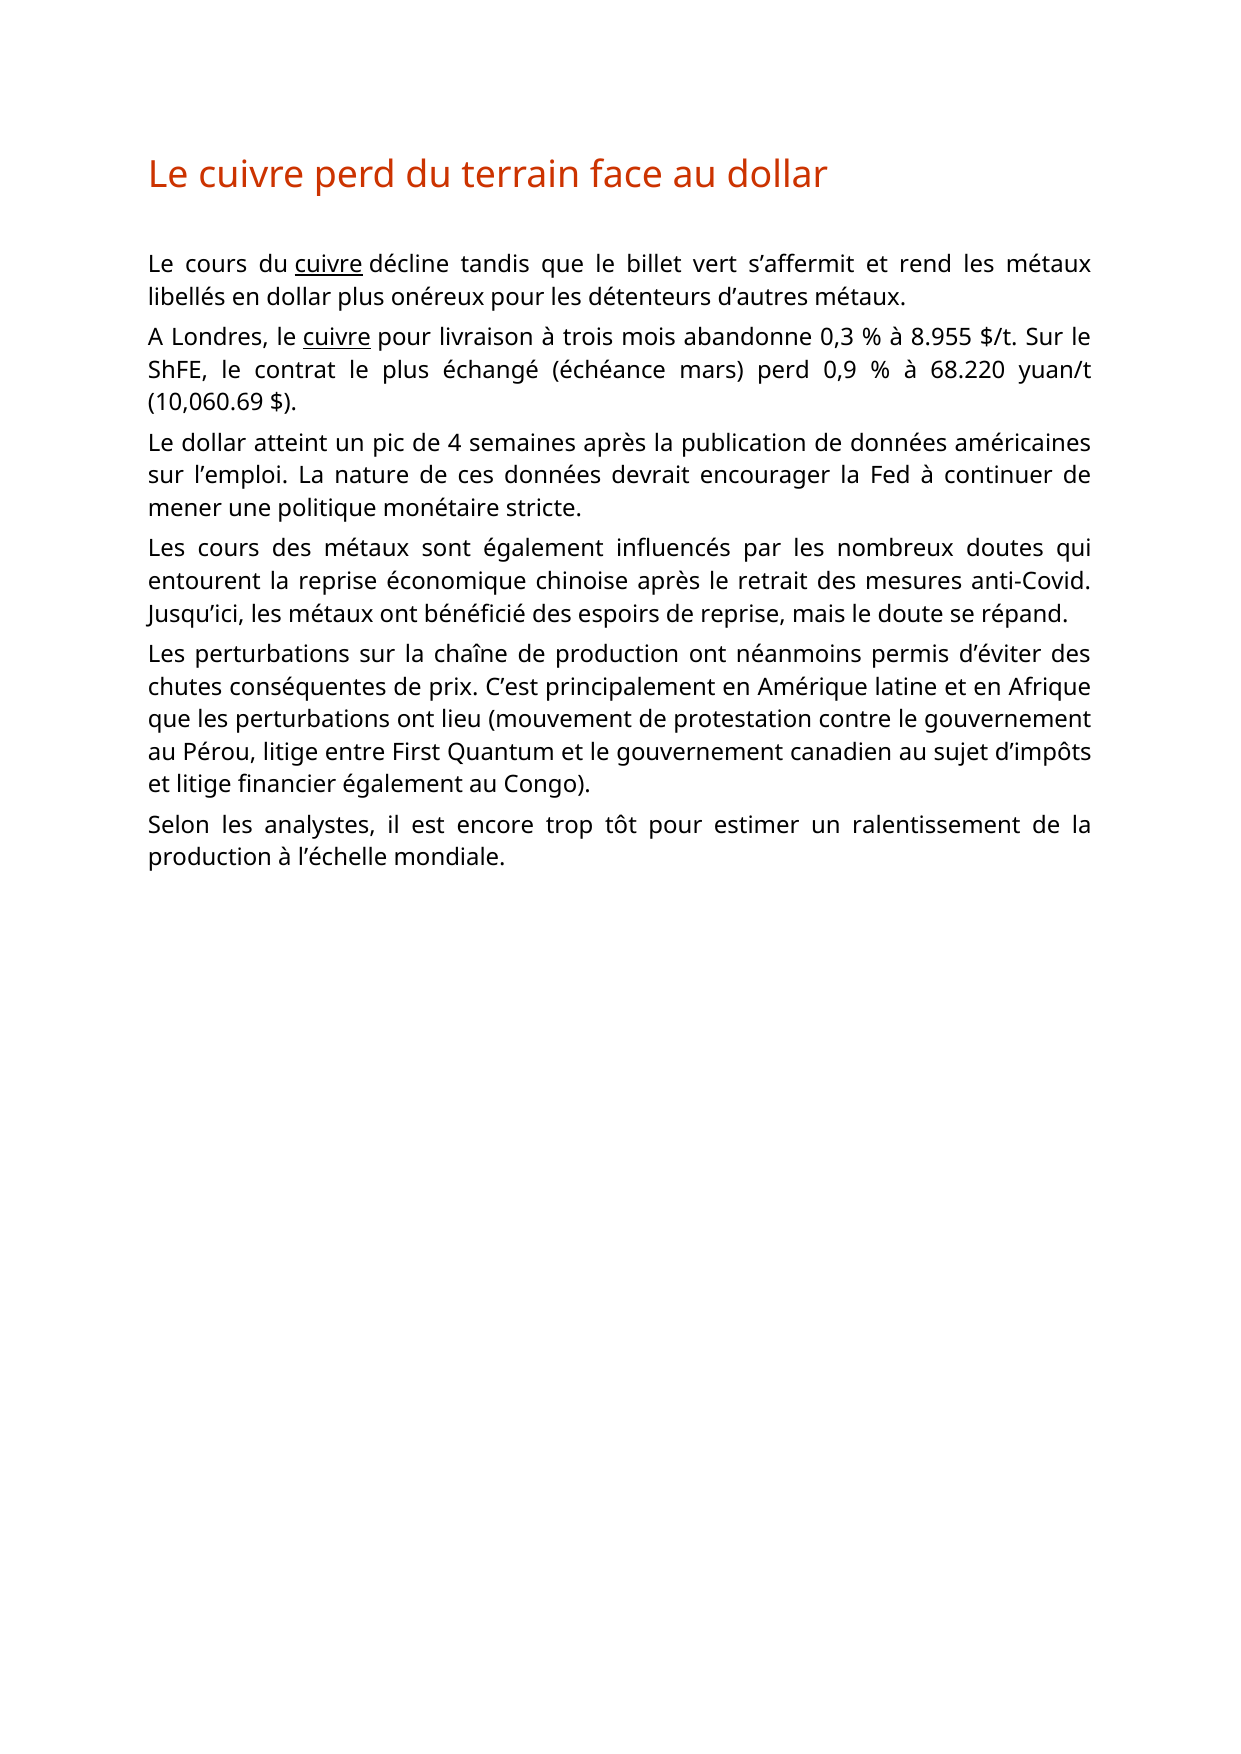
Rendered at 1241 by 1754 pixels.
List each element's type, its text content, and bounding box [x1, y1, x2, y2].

text Les cours des métaux sont également influencés par les nombreux doutes qui entourent la reprise économique chinoise après le retrait des mesures anti-Covid. Jusqu’ici, les métaux ont bénéficié des espoirs de reprise, mais le doute se répand. [148, 531, 1093, 629]
text Le cuivre perd du terrain face au dollar [148, 148, 1093, 199]
text Le cours du cuivre décline tandis que le billet vert s’affermit et rend les métaux libellés en dollar plus onéreux pour les détenteurs d’autres métaux. [148, 247, 1093, 312]
text Les perturbations sur la chaîne de production ont néanmoins permis d’éviter des chutes conséquentes de prix. C’est principalement en Amérique latine et en Afrique que les perturbations ont lieu (mouvement de protestation contre le gouvernement au Pérou, litige entre First Quantum et le gouvernement canadien au sujet d’impôts et litige financier également au Congo). [148, 637, 1093, 800]
text A Londres, le cuivre pour livraison à trois mois abandonne 0,3 % à 8.955 $/t. Sur le ShFE, le contrat le plus échangé (échéance mars) perd 0,9 % à 68.220 yuan/t (10,060.69 $). [148, 320, 1093, 418]
text Selon les analystes, il est encore trop tôt pour estimer un ralentissement de la production à l’échelle mondiale. [148, 808, 1093, 873]
text Le dollar atteint un pic de 4 semaines après la publication de données américaines sur l’emploi. La nature de ces données devrait encourager la Fed à continuer de mener une politique monétaire stricte. [148, 426, 1093, 523]
